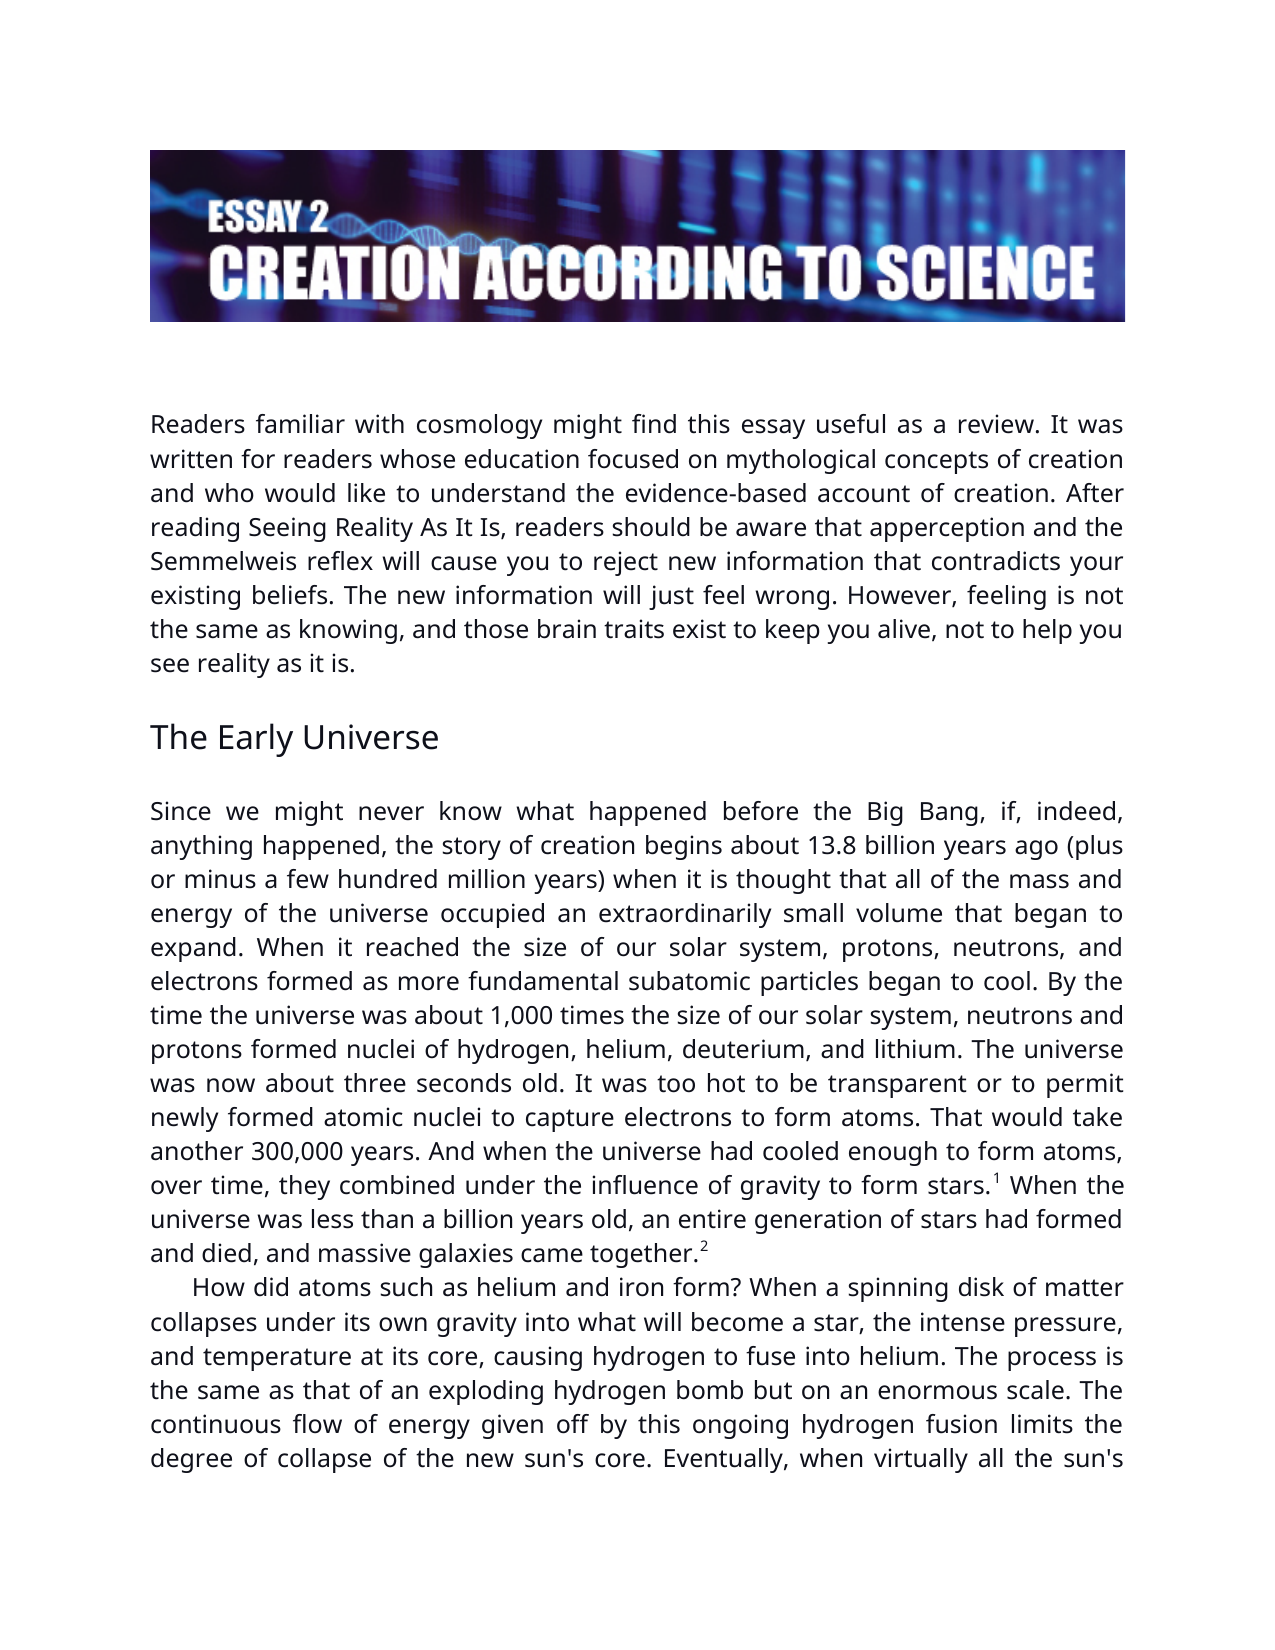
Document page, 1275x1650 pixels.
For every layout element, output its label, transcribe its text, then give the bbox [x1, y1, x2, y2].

text The Early Universe [150, 714, 1125, 759]
text Since we might never know what happened before the Big Bang, if, indeed, anything happened, the story of creation begins about 13.8 billion years ago (plus or minus a few hundred million years) when it is thought that all of the mass and energy of the universe occupied an extraordinarily small volume that began to expand. When it reached the size of our solar system, protons, neutrons, and electrons formed as more fundamental subatomic particles began to cool. By the time the universe was about 1,000 times the size of our solar system, neutrons and protons formed nuclei of hydrogen, helium, deuterium, and lithium. The universe was now about three seconds old. It was too hot to be transparent or to permit newly formed atomic nuclei to capture electrons to form atoms. That would take another 300,000 years. And when the universe had cooled enough to form atoms, over time, they combined under the influence of gravity to form stars.1 When the universe was less than a billion years old, an entire generation of stars had formed and died, and massive galaxies came together.2 [150, 793, 1125, 1270]
picture [150, 150, 1125, 322]
text Readers familiar with cosmology might find this essay useful as a review. It was written for readers whose education focused on mythological concepts of creation and who would like to understand the evidence-based account of creation. After reading Seeing Reality As It Is, readers should be aware that apperception and the Semmelweis reflex will cause you to reject new information that contradicts your existing beliefs. The new information will just feel wrong. However, feeling is not the same as knowing, and those brain traits exist to keep you alive, not to help you see reality as it is. [150, 407, 1125, 680]
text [150, 1270, 1125, 1474]
